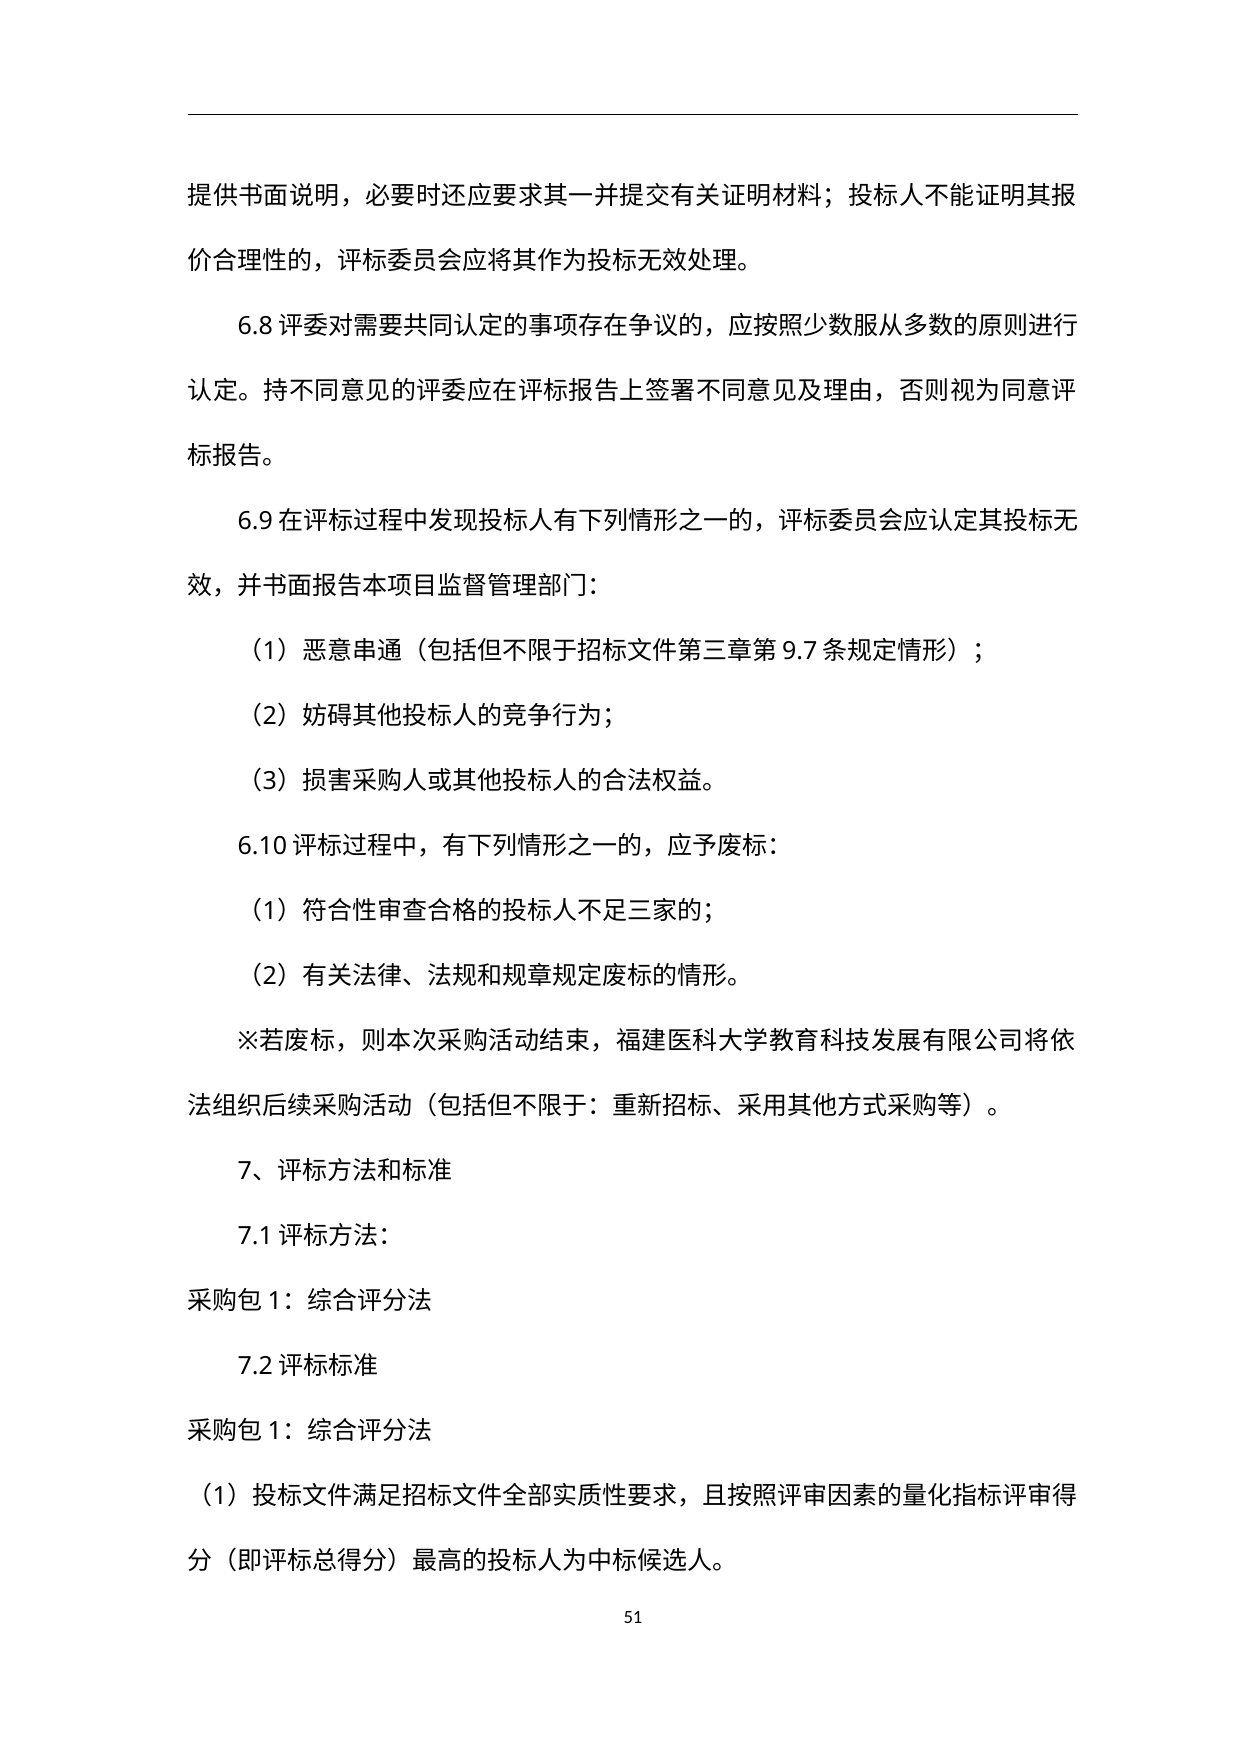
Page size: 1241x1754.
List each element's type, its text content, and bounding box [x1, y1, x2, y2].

text 采购包1：综合评分法 [187, 1267, 1078, 1332]
text （2）妨碍其他投标人的竞争行为； [187, 682, 1078, 747]
text 6.10评标过程中，有下列情形之一的，应予废标： [187, 812, 1078, 877]
text （1）恶意串通（包括但不限于招标文件第三章第9.7条规定情形）； [187, 617, 1078, 682]
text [187, 162, 1078, 292]
text 7.1评标方法： [187, 1202, 1078, 1267]
text 6.8评委对需要共同认定的事项存在争议的，应按照少数服从多数的原则进行认定。持不同意见的评委应在评标报告上签署不同意见及理由，否则视为同意评标报告。 [187, 292, 1078, 487]
text （2）有关法律、法规和规章规定废标的情形。 [187, 942, 1078, 1007]
text 7.2评标标准 [187, 1332, 1078, 1397]
text （3）损害采购人或其他投标人的合法权益。 [187, 747, 1078, 812]
text （1）符合性审查合格的投标人不足三家的； [187, 877, 1078, 942]
text ※若废标，则本次采购活动结束，福建医科大学教育科技发展有限公司将依法组织后续采购活动（包括但不限于：重新招标、采用其他方式采购等）。 [187, 1007, 1078, 1137]
text 采购包1：综合评分法 [187, 1397, 1078, 1462]
text 7、评标方法和标准 [187, 1137, 1078, 1202]
text 6.9在评标过程中发现投标人有下列情形之一的，评标委员会应认定其投标无效，并书面报告本项目监督管理部门： [187, 487, 1078, 617]
text （1）投标文件满足招标文件全部实质性要求，且按照评审因素的量化指标评审得分（即评标总得分）最高的投标人为中标候选人。 [187, 1462, 1078, 1592]
